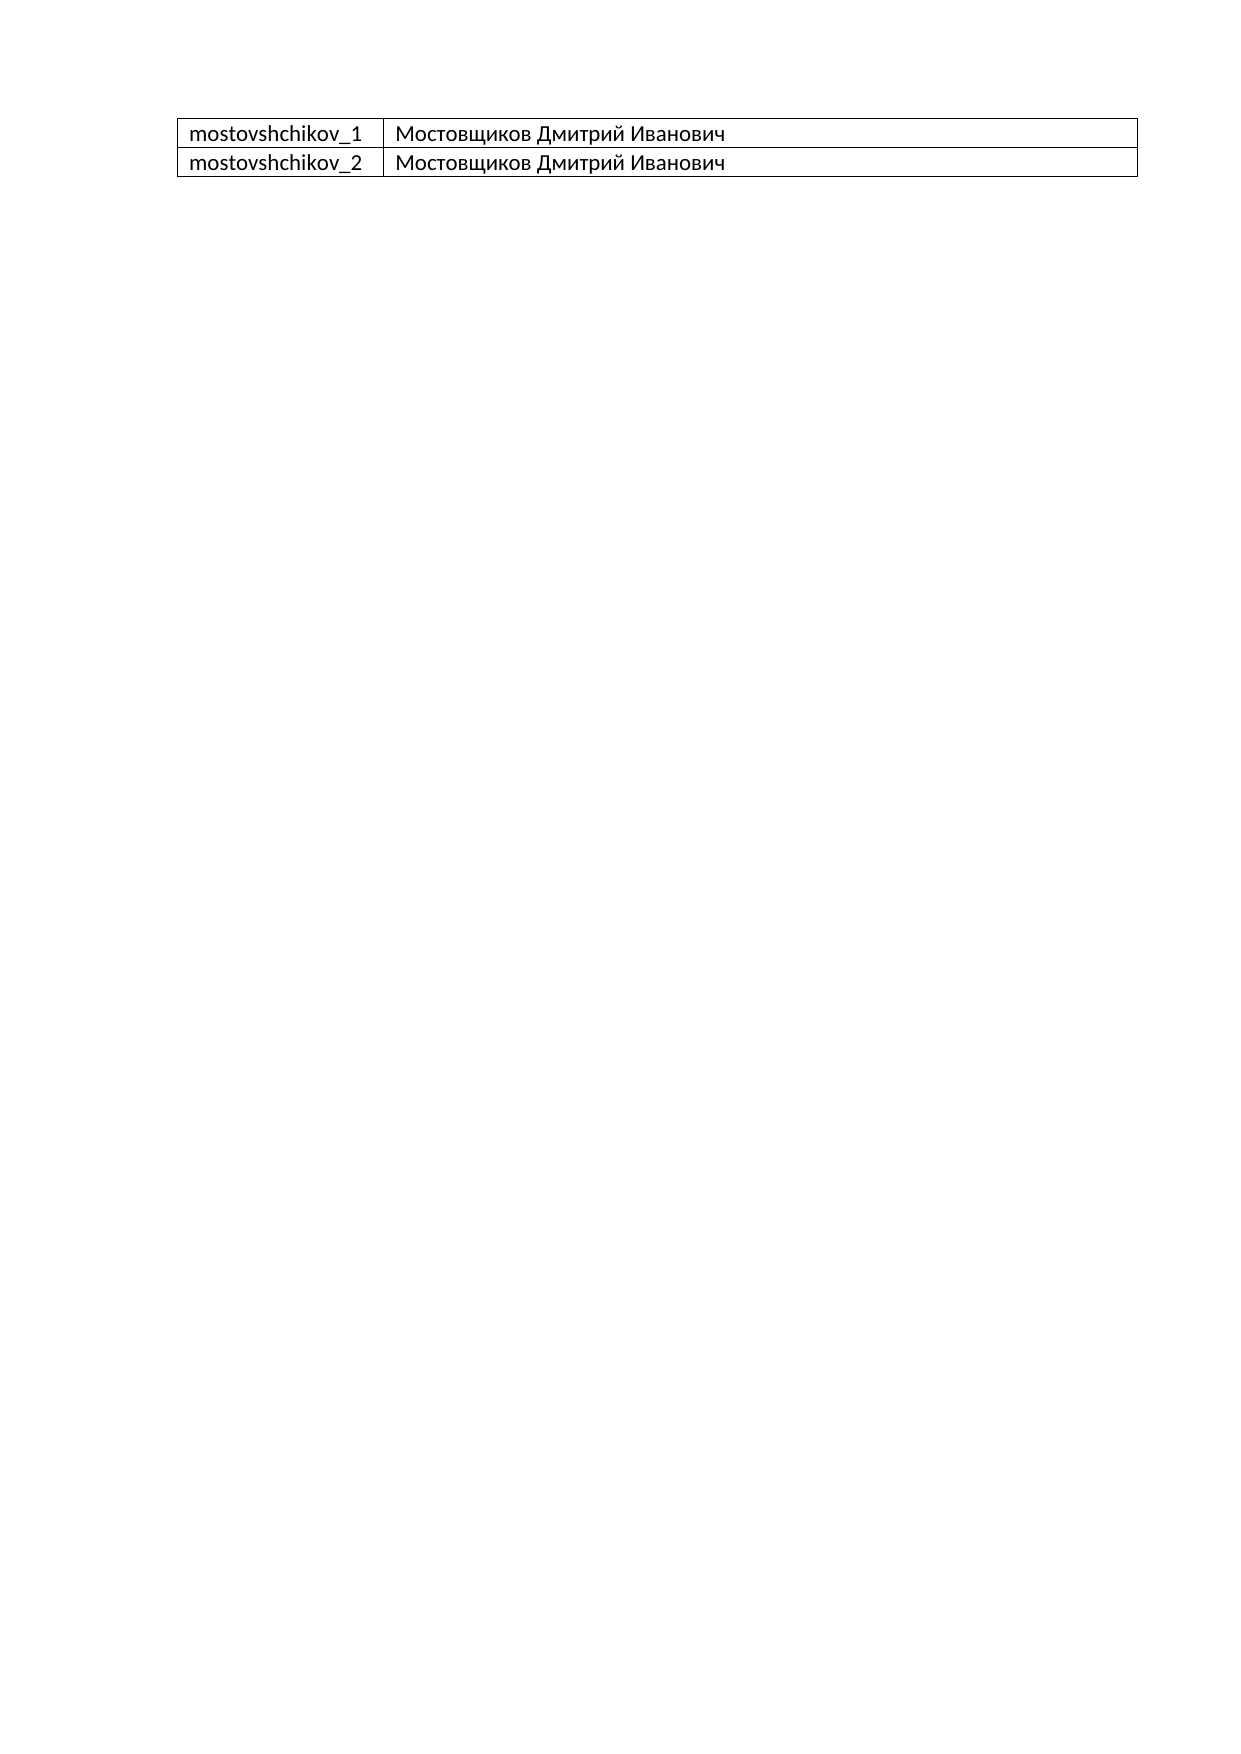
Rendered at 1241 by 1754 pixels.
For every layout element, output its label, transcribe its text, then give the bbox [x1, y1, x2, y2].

table_header mostovshchikov_1 [178, 119, 383, 147]
table_cell mostovshchikov_2 [178, 148, 383, 176]
table_cell Мостовщиков Дмитрий Иванович [384, 148, 1137, 176]
table_header Мостовщиков Дмитрий Иванович [384, 119, 1137, 147]
